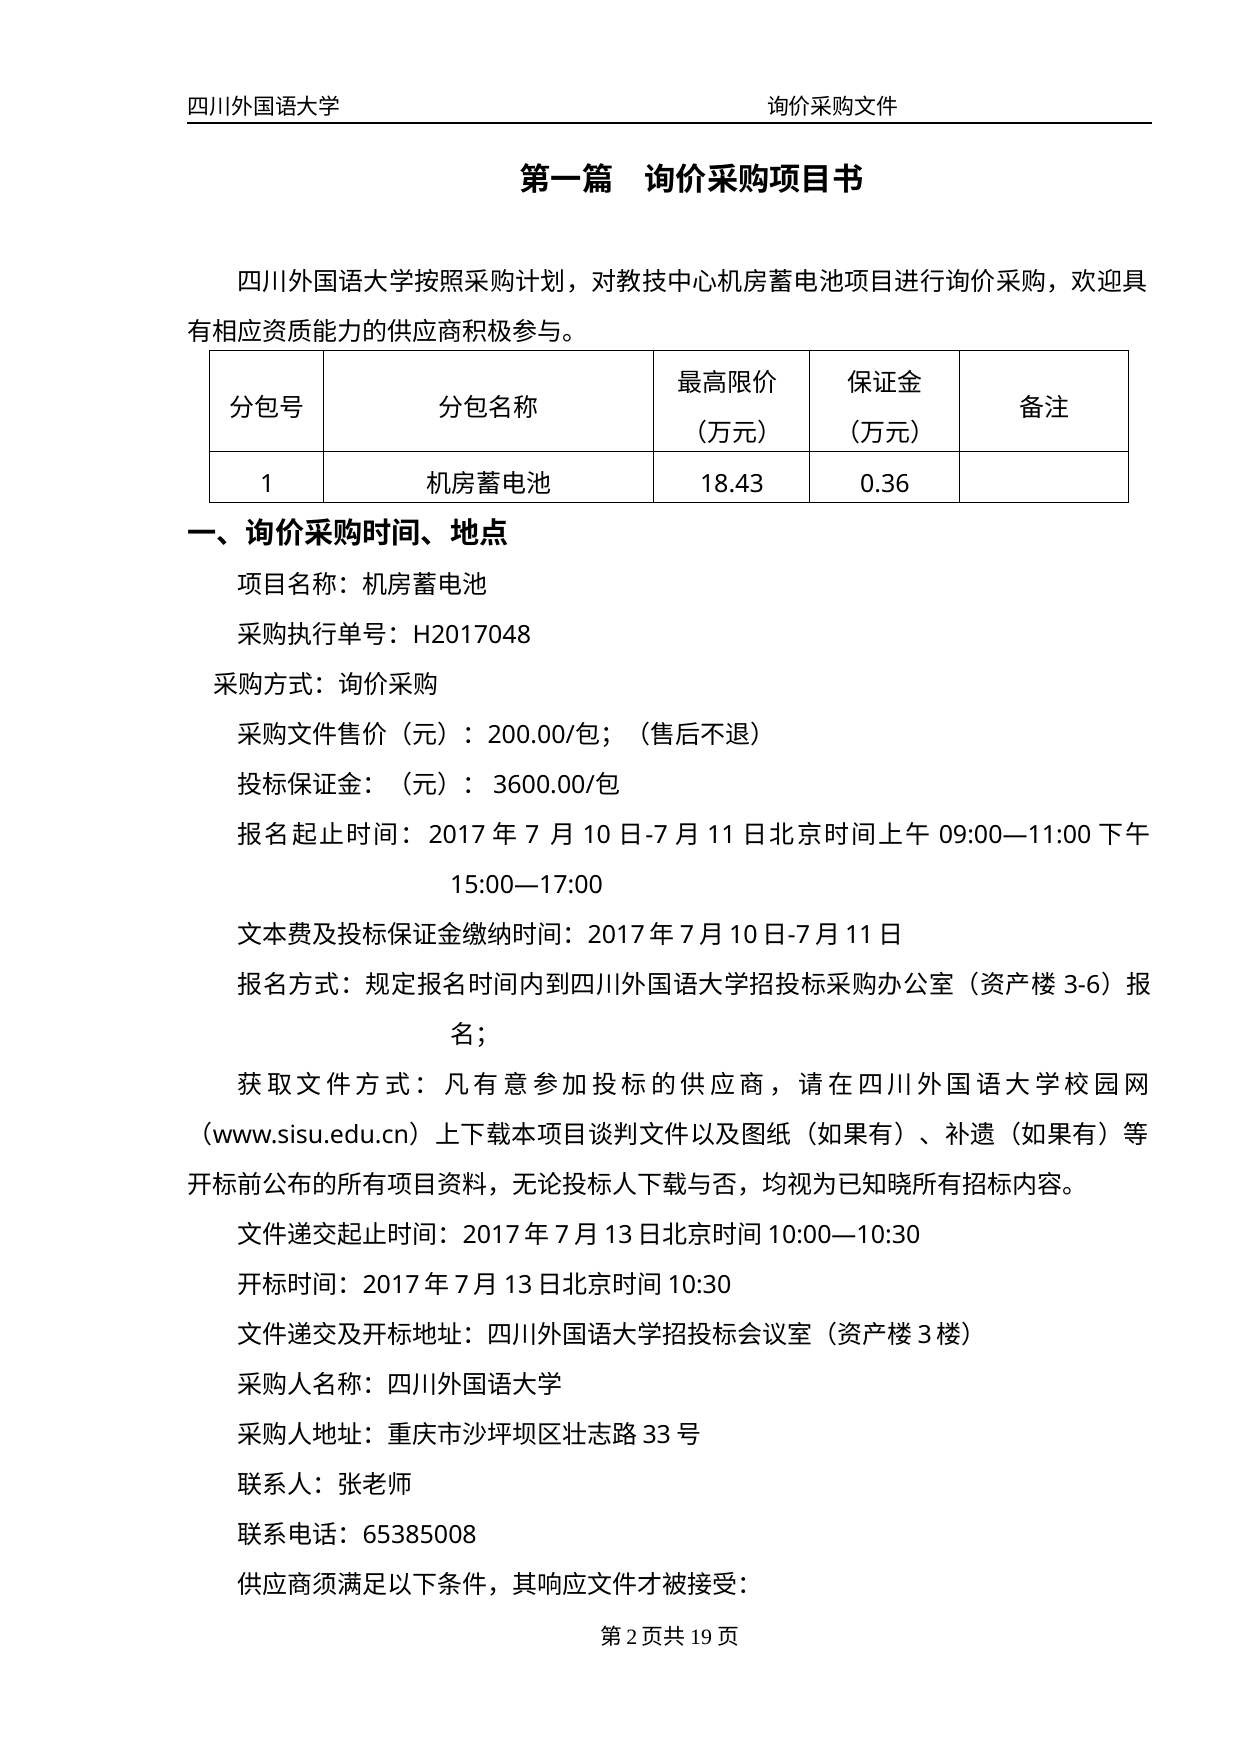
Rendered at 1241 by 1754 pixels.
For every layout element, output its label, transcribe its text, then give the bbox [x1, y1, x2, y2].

text 项目名称：机房蓄电池 [187, 553, 1152, 603]
table_header 分包名称 [324, 351, 653, 451]
text 报名方式：规定报名时间内到四川外国语大学招投标采购办公室（资产楼3-6）报名； [237, 953, 1152, 1053]
table_cell 机房蓄电池 [324, 452, 653, 502]
text 投标保证金：（元）： 3600.00/包 [187, 753, 1152, 803]
text 报名起止时间：2017年7 月10日-7月11日北京时间上午09:00—11:00下午15:00—17:00 [237, 803, 1152, 903]
text 一、询价采购时间、地点 [187, 503, 1152, 553]
text 采购方式：询价采购 [187, 653, 1152, 703]
table_cell 0.36 [810, 452, 959, 502]
text 文件递交起止时间：2017年7月13日北京时间10:00—10:30 [237, 1203, 1152, 1253]
text 第一篇 询价采购项目书 [187, 150, 1152, 200]
text 文件递交及开标地址：四川外国语大学招投标会议室（资产楼3楼） [187, 1303, 1152, 1353]
text 采购文件售价（元）：200.00/包；（售后不退） [187, 703, 1152, 753]
table_header 分包号 [210, 351, 323, 451]
text 供应商须满足以下条件，其响应文件才被接受： [187, 1553, 1152, 1603]
table_header 备注 [960, 351, 1128, 451]
table_cell 1 [210, 452, 323, 502]
table_cell 18.43 [654, 452, 809, 502]
text 采购人名称：四川外国语大学 [187, 1353, 1152, 1403]
text 联系人：张老师 [187, 1453, 1152, 1503]
text 开标时间：2017年7月13日北京时间10:30 [187, 1253, 1152, 1303]
text 采购人地址：重庆市沙坪坝区壮志路33号 [187, 1403, 1152, 1453]
text 联系电话：65385008 [187, 1503, 1152, 1553]
table_header 最高限价 （万元） [654, 351, 809, 451]
table_cell [960, 452, 1128, 502]
text 文本费及投标保证金缴纳时间：2017年7月10日-7月11日 [237, 903, 1152, 953]
text 四川外国语大学按照采购计划，对教技中心机房蓄电池项目进行询价采购，欢迎具有相应资质能力的供应商积极参与。 [187, 250, 1152, 350]
table_header 保证金 （万元） [810, 351, 959, 451]
text 获取文件方式：凡有意参加投标的供应商，请在四川外国语大学校园网（www.sisu.edu.cn）上下载本项目谈判文件以及图纸（如果有）、补遗（如果有）等开标前公布的所有项目资料，无论投标人下载与否，均视为已知晓所有招标内容。 [187, 1053, 1152, 1203]
text 采购执行单号：H2017048 [187, 603, 1152, 653]
